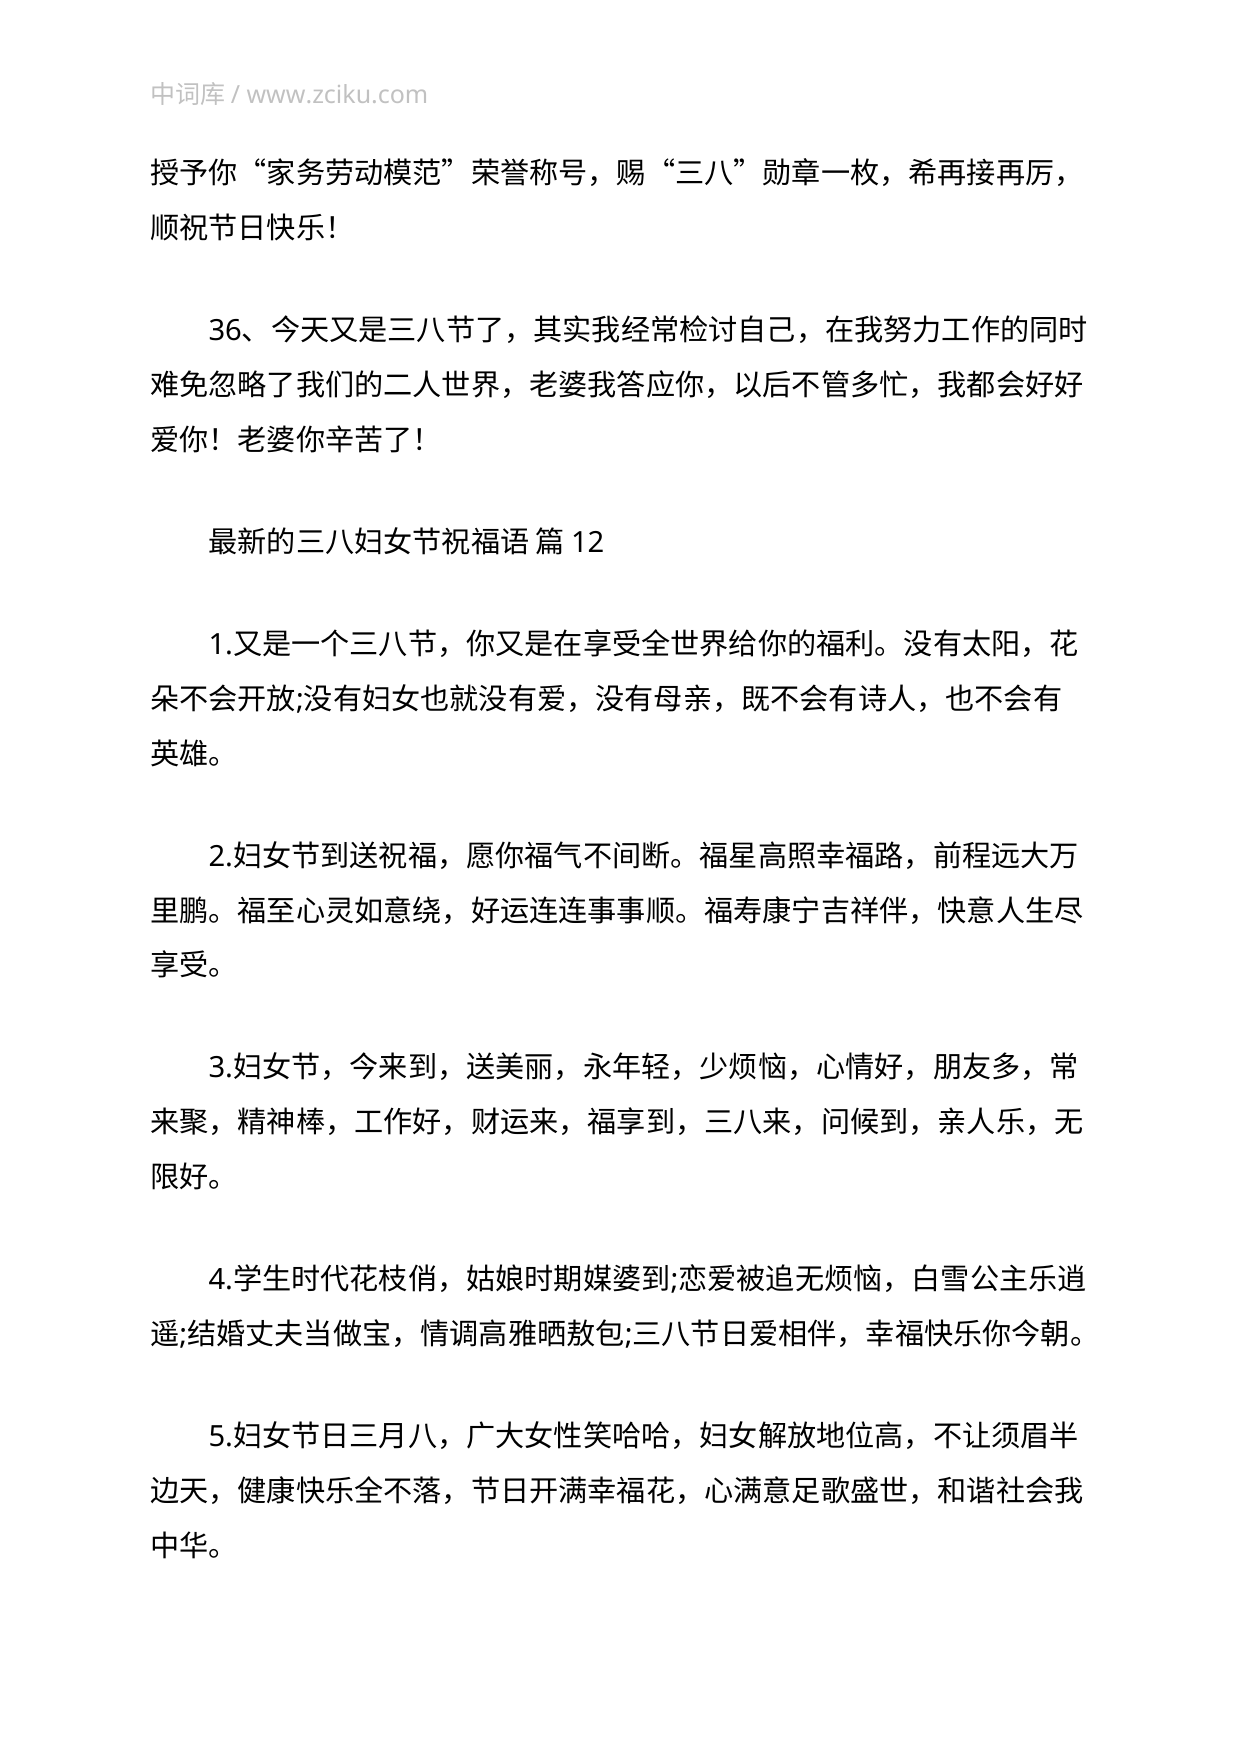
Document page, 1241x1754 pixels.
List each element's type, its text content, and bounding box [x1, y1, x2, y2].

text 5.妇女节日三月八，广大女性笑哈哈，妇女解放地位高，不让须眉半边天，健康快乐全不落，节日开满幸福花，心满意足歌盛世，和谐社会我中华。 [150, 1412, 1090, 1564]
text 1.又是一个三八节，你又是在享受全世界给你的福利。没有太阳，花朵不会开放;没有妇女也就没有爱，没有母亲，既不会有诗人，也不会有英雄。 [150, 620, 1090, 773]
text 36、今天又是三八节了，其实我经常检讨自己，在我努力工作的同时难免忽略了我们的二人世界，老婆我答应你，以后不管多忙，我都会好好爱你！老婆你辛苦了！ [150, 307, 1090, 459]
text 4.学生时代花枝俏，姑娘时期媒婆到;恋爱被追无烦恼，白雪公主乐逍遥;结婚丈夫当做宝，情调高雅晒敖包;三八节日爱相伴，幸福快乐你今朝。 [150, 1255, 1090, 1353]
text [150, 150, 1090, 247]
text 3.妇女节，今来到，送美丽，永年轻，少烦恼，心情好，朋友多，常来聚，精神棒，工作好，财运来，福享到，三八来，问候到，亲人乐，无限好。 [150, 1044, 1090, 1196]
text 2.妇女节到送祝福，愿你福气不间断。福星高照幸福路，前程远大万里鹏。福至心灵如意绕，好运连连事事顺。福寿康宁吉祥伴，快意人生尽享受。 [150, 832, 1090, 984]
text 最新的三八妇女节祝福语 篇12 [150, 518, 1090, 561]
